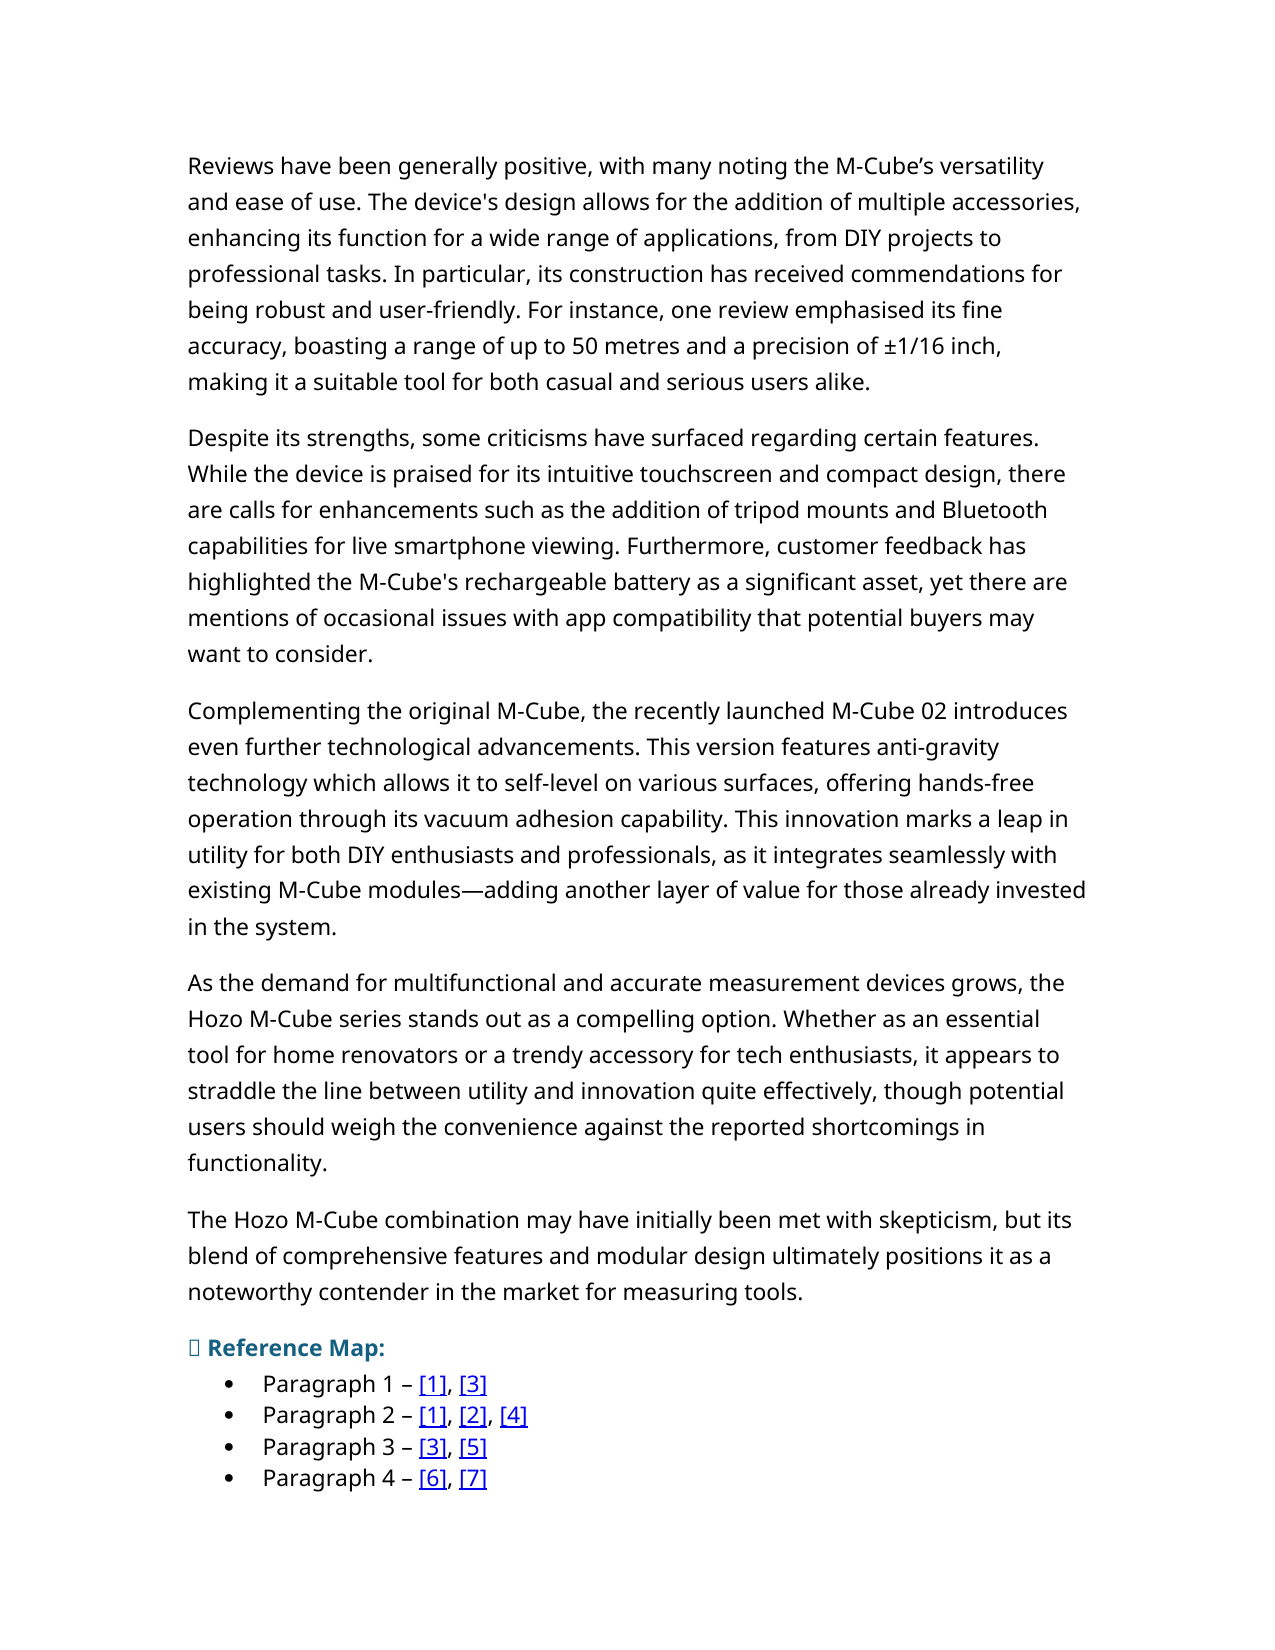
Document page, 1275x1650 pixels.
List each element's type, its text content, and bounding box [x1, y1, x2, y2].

text As the demand for multifunctional and accurate measurement devices grows, the Hozo M-Cube series stands out as a compelling option. Whether as an essential tool for home renovators or a trendy accessory for tech enthusiasts, it appears to straddle the line between utility and innovation quite effectively, though potential users should weigh the convenience against the reported shortcomings in functionality. [187, 967, 1087, 1178]
text Complementing the original M-Cube, the recently launched M-Cube 02 introduces even further technological advancements. This version features anti-gravity technology which allows it to self-level on various surfaces, offering hands-free operation through its vacuum adhesion capability. This innovation marks a leap in utility for both DIY enthusiasts and professionals, as it integrates seamlessly with existing M-Cube modules—adding another layer of value for those already invested in the system. [187, 695, 1087, 942]
list Paragraph 2 – [1], [2], [4] [225, 1399, 1087, 1431]
list Paragraph 1 – [1], [3] [225, 1368, 1087, 1399]
text Despite its strengths, some criticisms have surfaced regarding certain features. While the device is praised for its intuitive touchscreen and compact design, there are calls for enhancements such as the addition of tripod mounts and Bluetooth capabilities for live smartphone viewing. Furthermore, customer feedback has highlighted the M-Cube's rechargeable battery as a significant asset, yet there are mentions of occasional issues with app compatibility that potential buyers may want to consider. [187, 422, 1087, 669]
subtitle 📌 Reference Map: [187, 1332, 1087, 1363]
text Reviews have been generally positive, with many noting the M-Cube’s versatility and ease of use. The device's design allows for the addition of multiple accessories, enhancing its function for a wide range of applications, from DIY projects to professional tasks. In particular, its construction has received commendations for being robust and user-friendly. For instance, one review emphasised its fine accuracy, boasting a range of up to 50 metres and a precision of ±1/16 inch, making it a suitable tool for both casual and serious users alike. [187, 150, 1087, 397]
list Paragraph 4 – [6], [7] [225, 1462, 1087, 1493]
list Paragraph 3 – [3], [5] [225, 1431, 1087, 1462]
text The Hozo M-Cube combination may have initially been met with skepticism, but its blend of comprehensive features and modular design ultimately positions it as a noteworthy contender in the market for measuring tools. [187, 1204, 1087, 1307]
